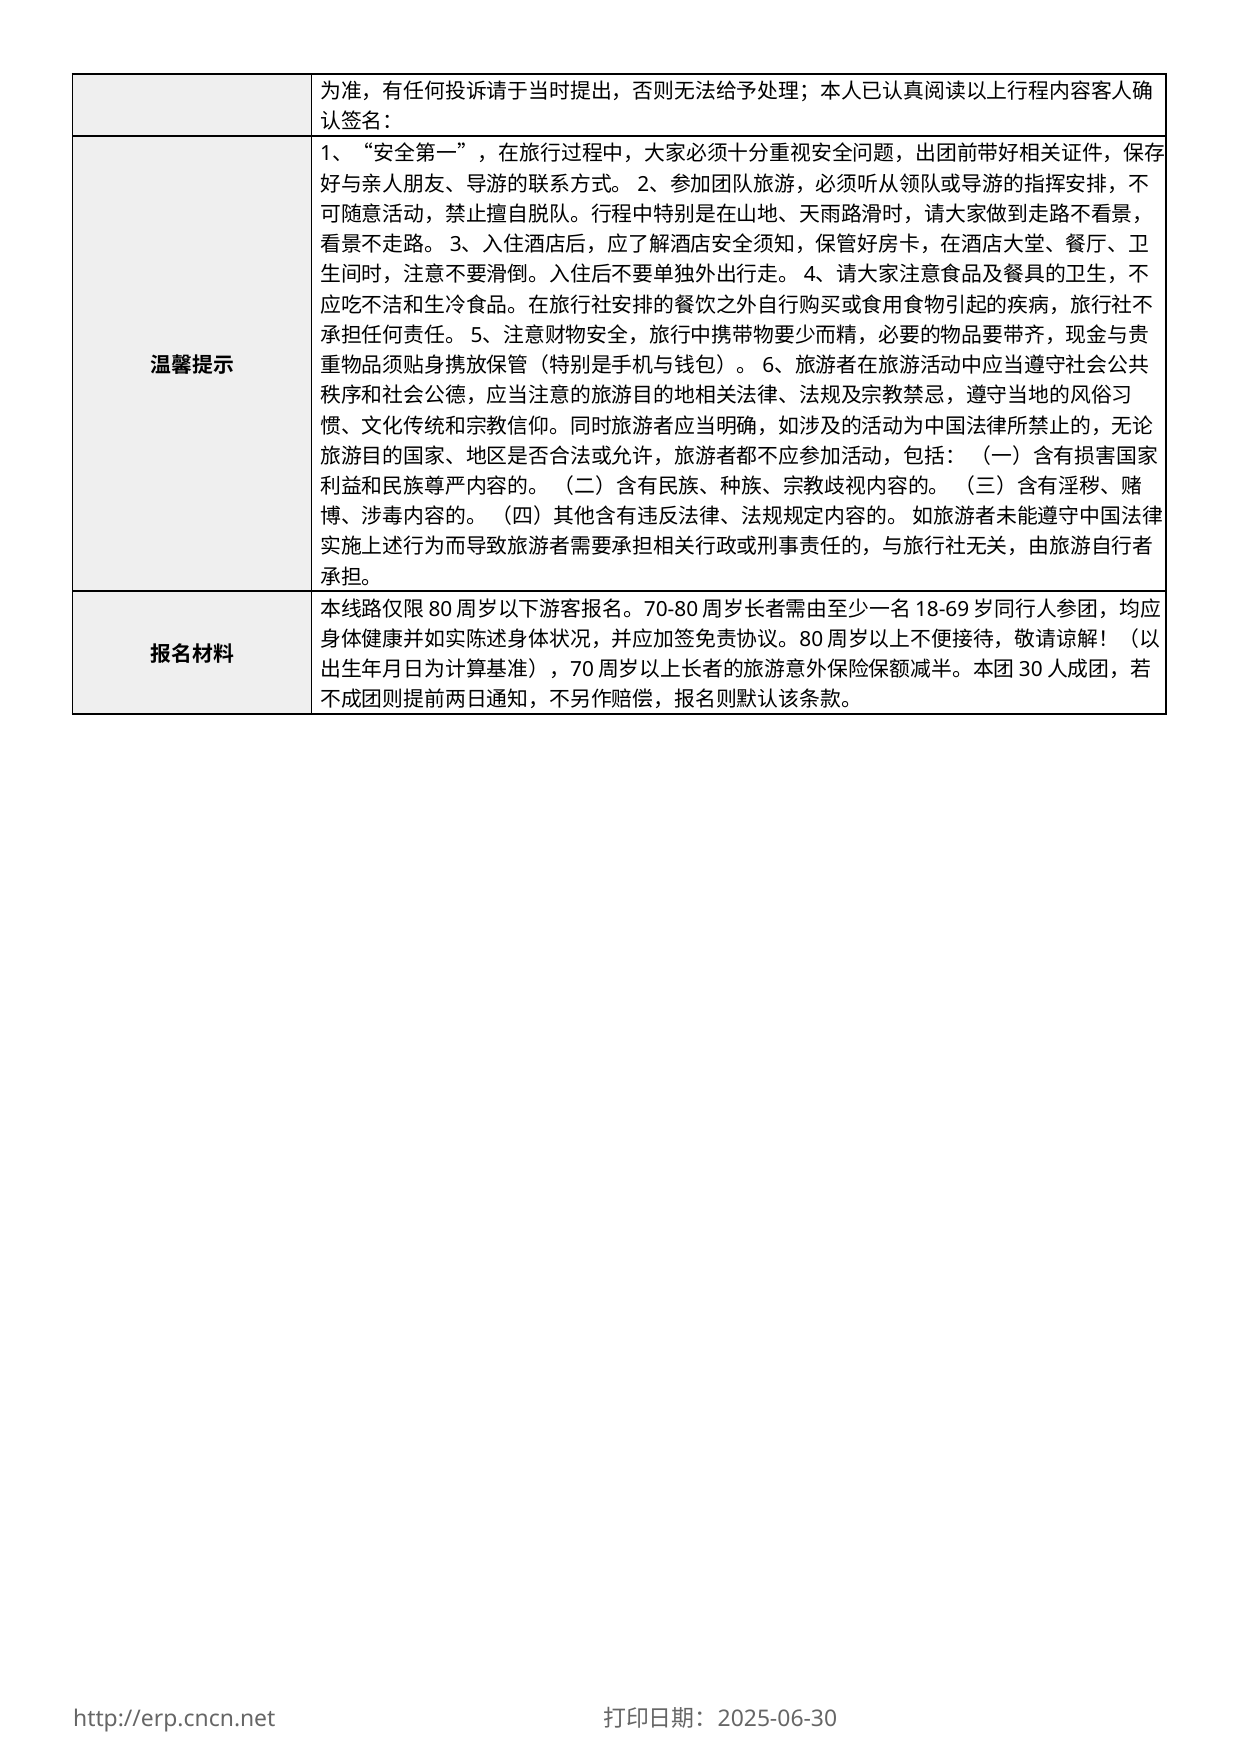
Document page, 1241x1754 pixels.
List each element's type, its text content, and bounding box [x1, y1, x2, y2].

table_cell 报名材料 [73, 592, 311, 713]
table_cell 温馨提示 [73, 137, 311, 590]
table_header 预订须知 [73, 75, 311, 135]
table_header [312, 75, 1165, 135]
table_cell 本线路仅限80周岁以下游客报名。70-80周岁长者需由至少一名18-69岁同行人参团，均应身体健康并如实陈述身体状况，并应加签免责协议。80周岁以上不便接待，敬请谅解！（以出生年月日为计算基准），70周岁以上长者的旅游意外保险保额减半。本团30人成团，若不成团则提前两日通知，不另作赔偿，报名则默认该条款。 [312, 592, 1165, 713]
table_cell 1、“安全第一”，在旅行过程中，大家必须十分重视安全问题，出团前带好相关证件，保存好与亲人朋友、导游的联系方式。 [312, 137, 1165, 590]
